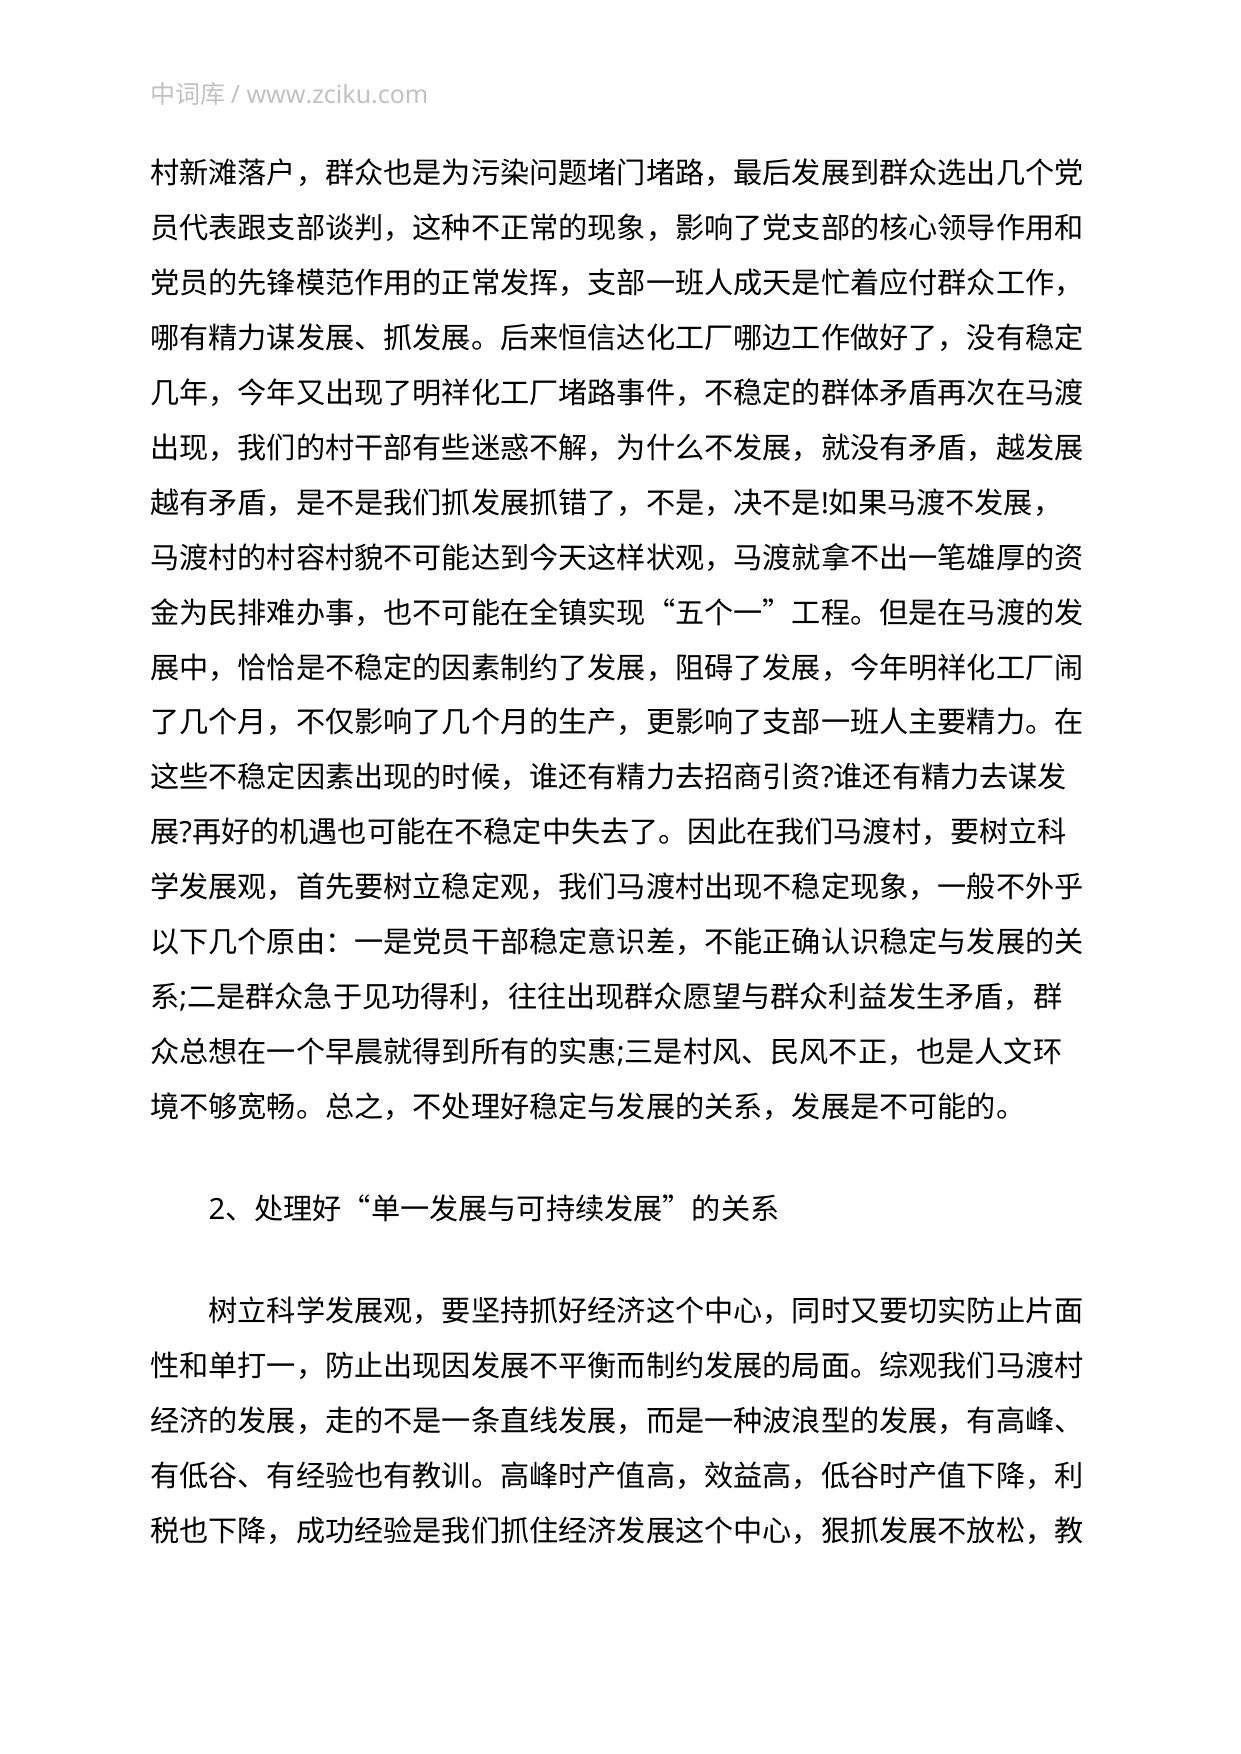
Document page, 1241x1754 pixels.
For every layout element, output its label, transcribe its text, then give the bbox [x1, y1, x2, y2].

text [150, 1287, 1090, 1549]
text 2、处理好“单一发展与可持续发展”的关系 [150, 1186, 1090, 1228]
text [150, 150, 1090, 1126]
